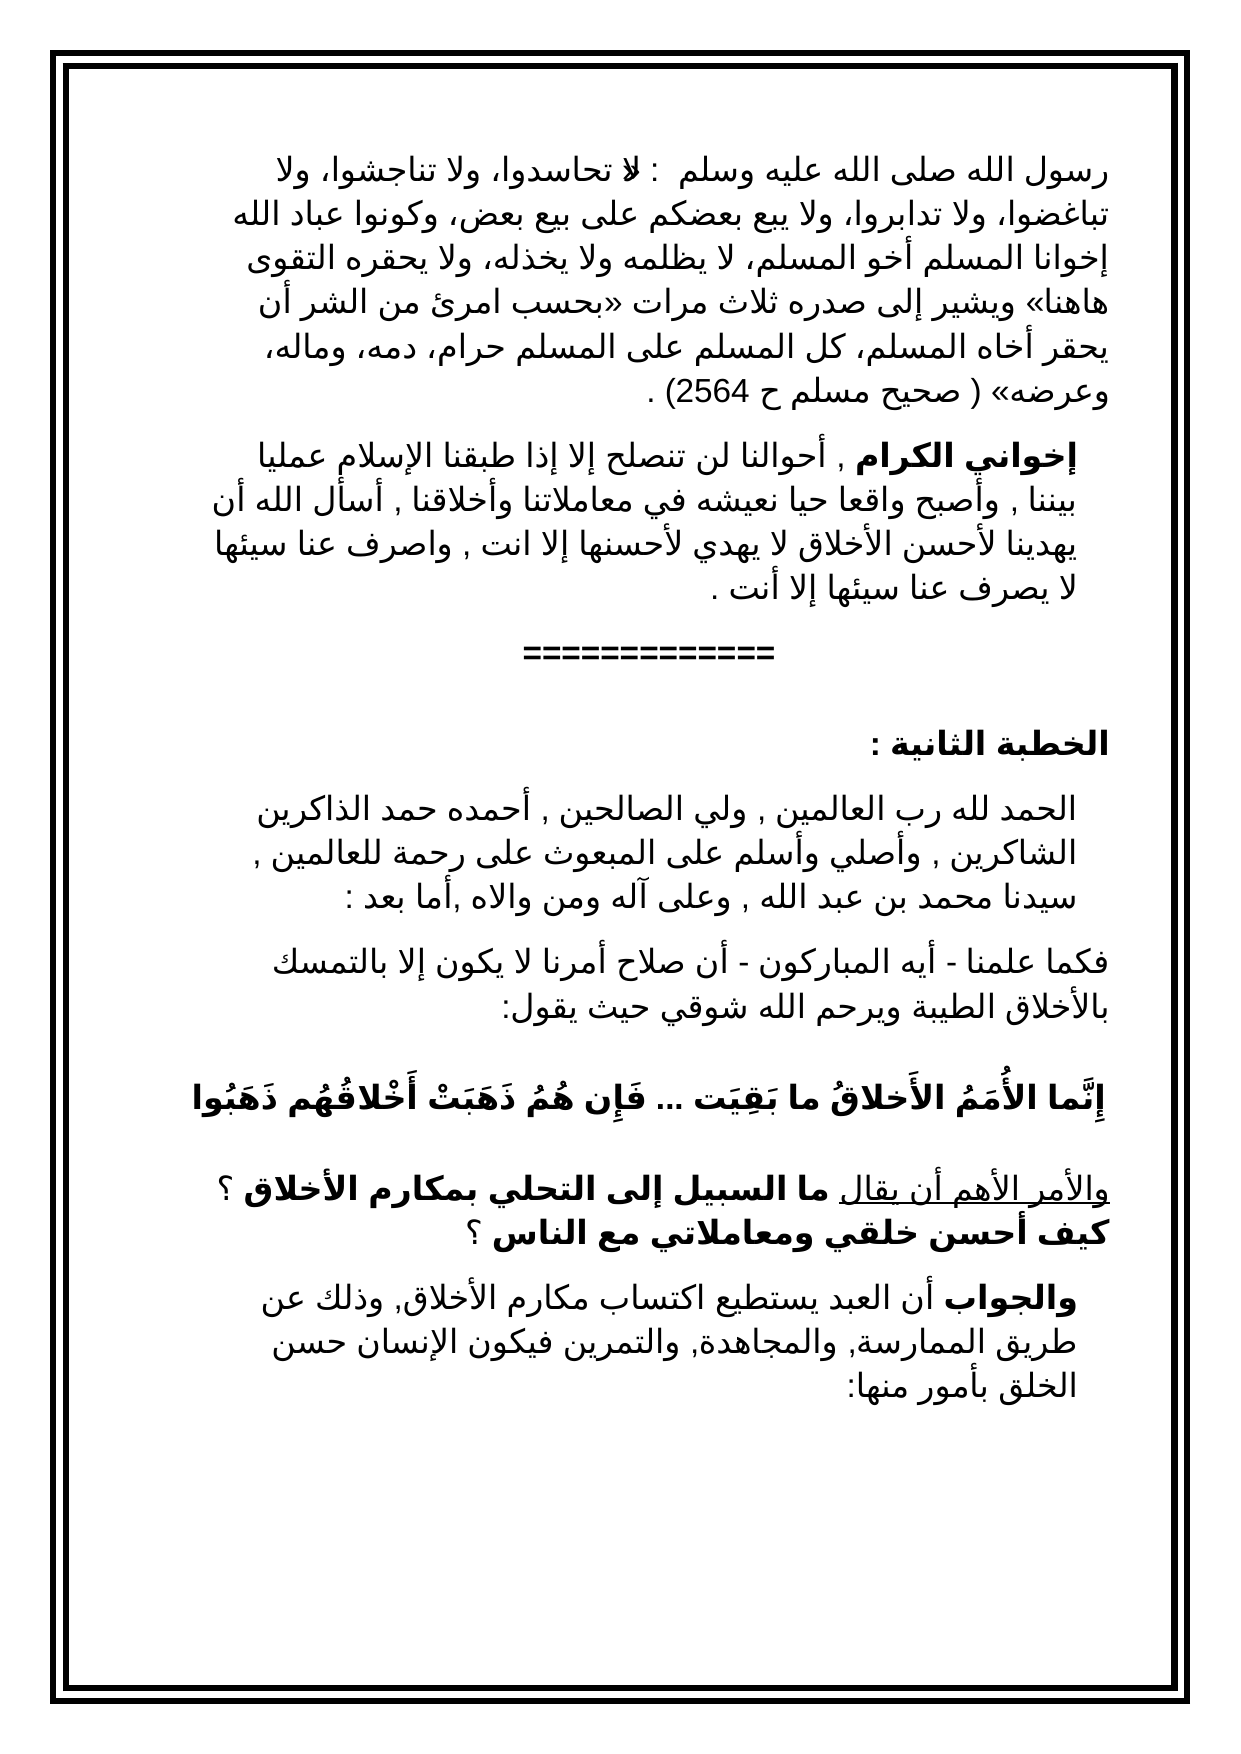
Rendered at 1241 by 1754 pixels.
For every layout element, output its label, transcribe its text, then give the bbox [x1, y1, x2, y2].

list والأمر الأهم أن يقال ما السبيل إلى التحلي بمكارم الأخلاق ؟ كيف أحسن خلقي ومعاملاتي مع الناس ؟ [187, 1169, 1110, 1251]
list ============= [187, 633, 1110, 672]
text والجواب أن العبد يستطيع اكتساب مكارم الأخلاق, وذلك عن طريق الممارسة, والمجاهدة, والتمرين فيكون الإنسان حسن الخلق بأمور منها: [187, 1278, 1078, 1404]
list الخطبة الثانية : [187, 724, 1110, 763]
list فكما علمنا - أيه المباركون - أن صلاح أمرنا لا يكون إلا بالتمسك بالأخلاق الطيبة ويرحم الله شوقي حيث يقول: [187, 943, 1110, 1025]
text إخواني الكرام , أحوالنا لن تنصلح إلا إذا طبقنا الإسلام عمليا بيننا , وأصبح واقعا حيا نعيشه في معاملاتنا وأخلاقنا , أسأل الله أن يهدينا لأحسن الأخلاق لا يهدي لأحسنها إلا انت , واصرف عنا سيئها لا يصرف عنا سيئها إلا أنت . [187, 436, 1078, 607]
list إِنَّما الأُمَمُ الأَخلاقُ ما بَقِيَت ... فَإِن هُمُ ذَهَبَتْ أَخْلاقُهُم ذَهَبُوا [187, 1078, 1110, 1116]
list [187, 150, 1147, 409]
text الحمد لله رب العالمين , ولي الصالحين , أحمده حمد الذاكرين الشاكرين , وأصلي وأسلم على المبعوث على رحمة للعالمين , سيدنا محمد بن عبد الله , وعلى آله ومن والاه ,أما بعد : [187, 789, 1078, 916]
